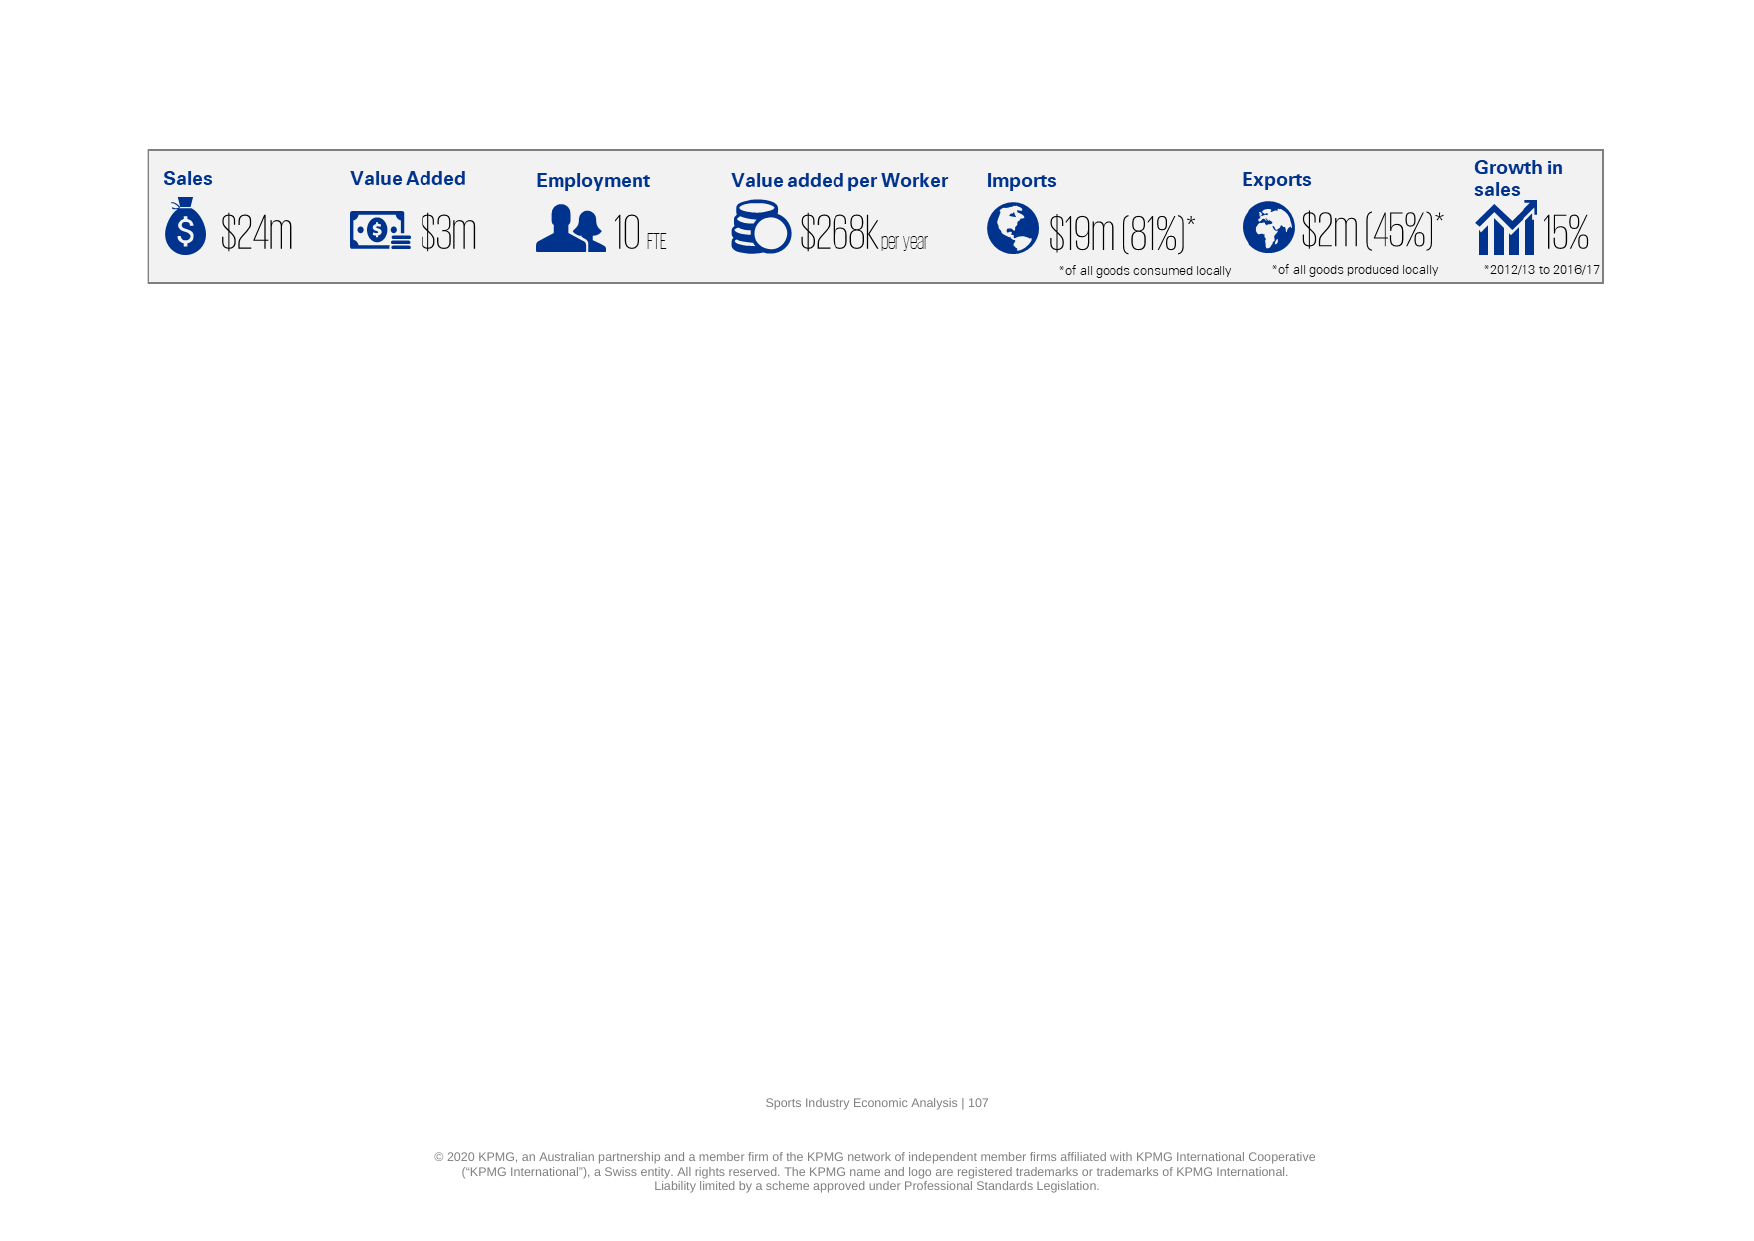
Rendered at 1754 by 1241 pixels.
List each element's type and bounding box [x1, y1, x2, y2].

picture [147, 147, 1607, 287]
